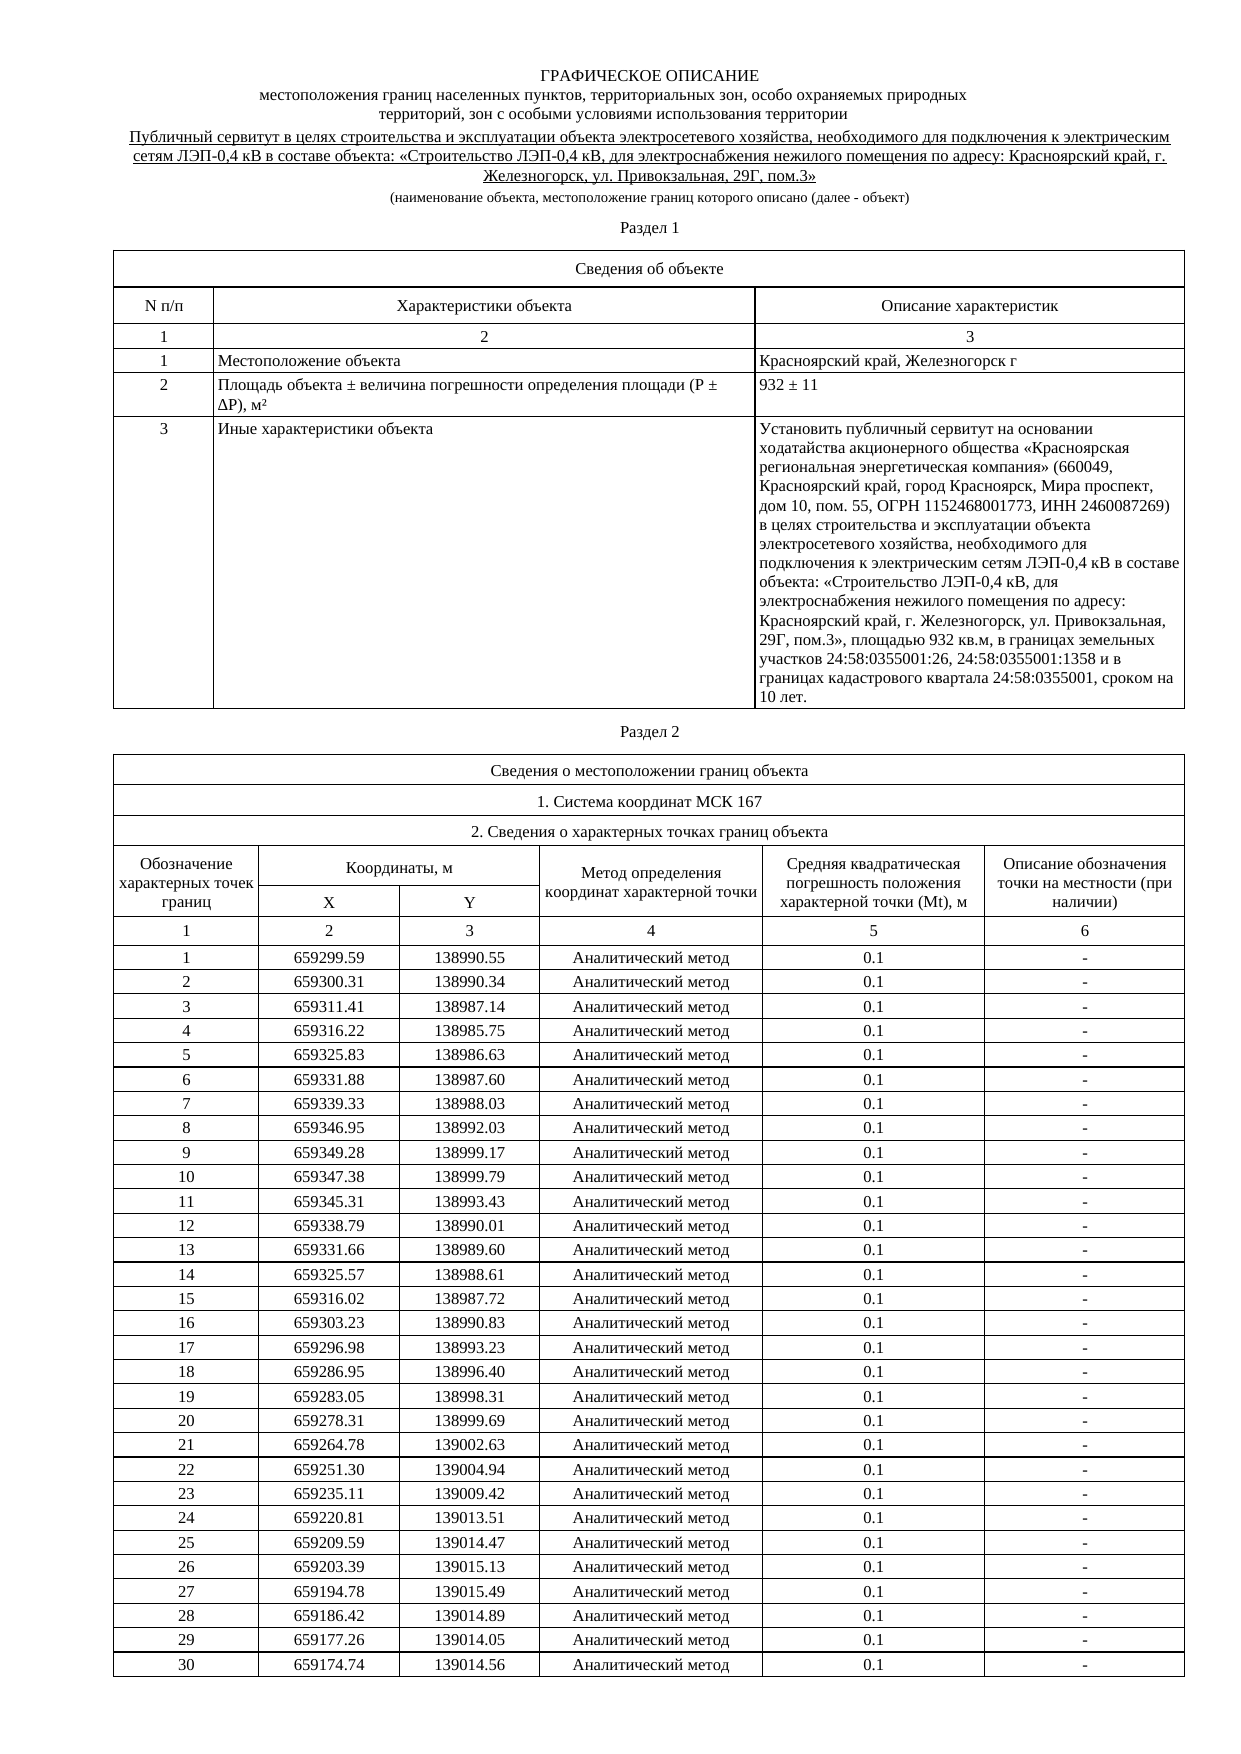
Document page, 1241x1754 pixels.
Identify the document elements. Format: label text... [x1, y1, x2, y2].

table_cell 23 [114, 1482, 258, 1505]
table_cell Аналитический метод [540, 994, 762, 1018]
table_cell 0.1 [763, 1068, 984, 1091]
table_cell 1. Система координат МСК 167 [114, 785, 1184, 815]
table_cell 0.1 [763, 1263, 984, 1286]
table_cell 659347.38 [259, 1165, 399, 1188]
table_cell 14 [114, 1263, 258, 1286]
text Раздел 2 [118, 722, 1181, 741]
table_cell Аналитический метод [540, 1384, 762, 1408]
table_header Сведения о местоположении границ объекта [114, 755, 1184, 784]
table_cell 138990.55 [400, 946, 539, 969]
table_cell 27 [114, 1579, 258, 1603]
table_cell 659331.88 [259, 1068, 399, 1091]
table_cell 24 [114, 1506, 258, 1529]
table_cell 3 [114, 994, 258, 1018]
table_cell 3 [114, 417, 213, 708]
table_cell 0.1 [763, 1628, 984, 1651]
table_cell 0.1 [763, 1531, 984, 1554]
table_cell 21 [114, 1433, 258, 1456]
table_cell 12 [114, 1214, 258, 1237]
table_cell Аналитический метод [540, 1043, 762, 1066]
table_cell - [985, 1628, 1184, 1651]
table_cell 3 [400, 917, 539, 944]
table_cell Аналитический метод [540, 1579, 762, 1603]
table_cell Аналитический метод [540, 1555, 762, 1578]
table_cell Красноярский край, Железногорск г [756, 349, 1184, 372]
table_cell 138987.14 [400, 994, 539, 1018]
table_cell 659300.31 [259, 970, 399, 993]
table_cell Аналитический метод [540, 946, 762, 969]
table_cell 0.1 [763, 1555, 984, 1578]
table_cell 0.1 [763, 1360, 984, 1383]
table_cell - [985, 1043, 1184, 1066]
table_cell - [985, 946, 1184, 969]
table_cell 138999.79 [400, 1165, 539, 1188]
table_cell Аналитический метод [540, 1336, 762, 1359]
table_cell 139014.47 [400, 1531, 539, 1554]
table_cell 2 [259, 917, 399, 944]
table_cell Средняя квадратическая погрешность положения характерной точки (Mt), м [763, 846, 984, 916]
table_cell Аналитический метод [540, 1068, 762, 1091]
table_cell Аналитический метод [540, 1019, 762, 1042]
table_cell Иные характеристики объекта [214, 417, 754, 708]
table_cell 28 [114, 1604, 258, 1627]
table_cell 0.1 [763, 1409, 984, 1432]
table_cell 25 [114, 1531, 258, 1554]
table_cell 0.1 [763, 1482, 984, 1505]
table_cell 9 [114, 1141, 258, 1164]
table_cell 659345.31 [259, 1189, 399, 1213]
table_cell 0.1 [763, 1384, 984, 1408]
text ГРАФИЧЕСКОЕ ОПИСАНИЕ [118, 65, 1181, 84]
table_cell Аналитический метод [540, 1628, 762, 1651]
table_cell Аналитический метод [540, 1604, 762, 1627]
table_cell Аналитический метод [540, 1141, 762, 1164]
table_cell 659346.95 [259, 1116, 399, 1139]
table_cell 0.1 [763, 1311, 984, 1334]
table_cell 139014.05 [400, 1628, 539, 1651]
table_cell 5 [763, 917, 984, 944]
text Раздел 1 [118, 218, 1181, 237]
table_cell - [985, 1506, 1184, 1529]
table_cell 659235.11 [259, 1482, 399, 1505]
table_cell - [985, 1263, 1184, 1286]
table_cell 659316.22 [259, 1019, 399, 1042]
table_cell 0.1 [763, 1092, 984, 1115]
table_cell 0.1 [763, 970, 984, 993]
table_cell 29 [114, 1628, 258, 1651]
table_cell 659251.30 [259, 1458, 399, 1481]
table_cell 138986.63 [400, 1043, 539, 1066]
table_cell 26 [114, 1555, 258, 1578]
table_cell Аналитический метод [540, 970, 762, 993]
table_cell - [985, 1336, 1184, 1359]
table_cell 1 [114, 349, 213, 372]
table_cell Обозначение характерных точек границ [114, 846, 258, 916]
table_cell 0.1 [763, 1116, 984, 1139]
table_cell - [985, 994, 1184, 1018]
table_cell Аналитический метод [540, 1263, 762, 1286]
table_cell 138999.17 [400, 1141, 539, 1164]
table_cell 138988.61 [400, 1263, 539, 1286]
table_cell 3 [756, 324, 1184, 348]
table_cell 22 [114, 1458, 258, 1481]
table_cell Аналитический метод [540, 1165, 762, 1188]
table_cell 659220.81 [259, 1506, 399, 1529]
table_cell - [985, 1482, 1184, 1505]
table_cell 138987.72 [400, 1287, 539, 1310]
table_cell Координаты, м [259, 846, 539, 885]
table_cell 138990.83 [400, 1311, 539, 1334]
table_cell Площадь объекта ± величина погрешности определения площади (P ± ∆P), м² [214, 373, 754, 416]
table_cell N п/п [114, 288, 213, 323]
table_cell 659186.42 [259, 1604, 399, 1627]
table_cell 0.1 [763, 1579, 984, 1603]
table_cell Аналитический метод [540, 1482, 762, 1505]
table_cell 139015.49 [400, 1579, 539, 1603]
table_cell 1 [114, 917, 258, 944]
table_cell 139009.42 [400, 1482, 539, 1505]
table_cell Установить публичный сервитут на основании ходатайства акционерного общества «Красноярская региональная энергетическая компания» (660049, Красноярский край, город Красноярск, Мира проспект, дом 10, пом. 55, ОГРН 1152468001773, ИНН 2460087269) в целях строительства и эксплуатации объекта электросетевого хозяйства, необходимого для подключения к электрическим сетям ЛЭП-0,4 кВ в составе объекта: «Строительство ЛЭП-0,4 кВ, для электроснабжения нежилого помещения по адресу: Красноярский край, г. Железногорск, ул. Привокзальная, 29Г, пом.3», площадью 932 кв.м, в границах земельных участков 24:58:0355001:26, 24:58:0355001:1358 и в границах кадастрового квартала 24:58:0355001, сроком на 10 лет. [756, 417, 1184, 708]
table_cell Аналитический метод [540, 1360, 762, 1383]
table_cell 659209.59 [259, 1531, 399, 1554]
table_cell Аналитический метод [540, 1214, 762, 1237]
table_cell 659325.83 [259, 1043, 399, 1066]
table_cell Y [400, 886, 539, 916]
table_cell - [985, 1579, 1184, 1603]
table_cell 4 [540, 917, 762, 944]
table_cell 139015.13 [400, 1555, 539, 1578]
table_cell - [985, 1116, 1184, 1139]
table_cell - [985, 1214, 1184, 1237]
table_cell 139014.56 [400, 1653, 539, 1676]
table_cell - [985, 1531, 1184, 1554]
table_cell 0.1 [763, 1214, 984, 1237]
table_cell 0.1 [763, 1336, 984, 1359]
table_cell 7 [114, 1092, 258, 1115]
text местоположения границ населенных пунктов, территориальных зон, особо охраняемых природных территорий, зон с особыми условиями использования территории [222, 84, 1005, 123]
table_cell 139014.89 [400, 1604, 539, 1627]
table_cell - [985, 1019, 1184, 1042]
table_cell 138989.60 [400, 1238, 539, 1261]
table_cell 0.1 [763, 1165, 984, 1188]
table_cell 0.1 [763, 1043, 984, 1066]
table_cell - [985, 1068, 1184, 1091]
table_cell 0.1 [763, 1141, 984, 1164]
table_cell 0.1 [763, 1433, 984, 1456]
table_cell 138998.31 [400, 1384, 539, 1408]
table_cell 0.1 [763, 1653, 984, 1676]
table_cell 659177.26 [259, 1628, 399, 1651]
table_cell 138990.34 [400, 970, 539, 993]
table_cell 6 [985, 917, 1184, 944]
table_cell 138993.23 [400, 1336, 539, 1359]
table_cell 2. Сведения о характерных точках границ объекта [114, 816, 1184, 845]
table_cell 15 [114, 1287, 258, 1310]
table_cell Аналитический метод [540, 1409, 762, 1432]
table_cell 659174.74 [259, 1653, 399, 1676]
table_cell - [985, 1189, 1184, 1213]
table_cell 138999.69 [400, 1409, 539, 1432]
table_cell 659349.28 [259, 1141, 399, 1164]
table_cell - [985, 1287, 1184, 1310]
table_cell Характеристики объекта [214, 288, 754, 323]
table_cell 138996.40 [400, 1360, 539, 1383]
table_cell 659339.33 [259, 1092, 399, 1115]
table_cell 659278.31 [259, 1409, 399, 1432]
table_cell - [985, 1311, 1184, 1334]
table_cell - [985, 1384, 1184, 1408]
table_cell 2 [214, 324, 754, 348]
table_cell - [985, 1360, 1184, 1383]
table_cell Аналитический метод [540, 1287, 762, 1310]
table_cell 659203.39 [259, 1555, 399, 1578]
table_cell 19 [114, 1384, 258, 1408]
table_cell - [985, 1555, 1184, 1578]
table_cell Метод определения координат характерной точки [540, 846, 762, 916]
table_cell 1 [114, 324, 213, 348]
table_cell 659264.78 [259, 1433, 399, 1456]
table_cell 138985.75 [400, 1019, 539, 1042]
table_cell Аналитический метод [540, 1653, 762, 1676]
table_cell Аналитический метод [540, 1092, 762, 1115]
table_cell 138992.03 [400, 1116, 539, 1139]
table_cell - [985, 1165, 1184, 1188]
table_cell - [985, 970, 1184, 993]
table_cell 6 [114, 1068, 258, 1091]
table_cell 0.1 [763, 1019, 984, 1042]
table_cell 659338.79 [259, 1214, 399, 1237]
table_cell Аналитический метод [540, 1458, 762, 1481]
table_cell - [985, 1433, 1184, 1456]
table_cell 0.1 [763, 1238, 984, 1261]
table_cell 139002.63 [400, 1433, 539, 1456]
table_cell Аналитический метод [540, 1506, 762, 1529]
table_cell - [985, 1141, 1184, 1164]
table_cell Аналитический метод [540, 1531, 762, 1554]
table_cell 0.1 [763, 946, 984, 969]
table_cell 1 [114, 946, 258, 969]
table_cell Местоположение объекта [214, 349, 754, 372]
table_cell 139013.51 [400, 1506, 539, 1529]
table_cell 659296.98 [259, 1336, 399, 1359]
table_cell 659299.59 [259, 946, 399, 969]
table_cell Описание характеристик [756, 288, 1184, 323]
text Публичный сервитут в целях строительства и эксплуатации объекта электросетевого хозяйства, необходимого для подключения к электрическим сетям ЛЭП-0,4 кВ в составе объекта: «Строительство ЛЭП-0,4 кВ, для электроснабжения нежилого помещения по адресу: Красноярский край, г. Железногорск, ул. Привокзальная, 29Г, пом.3» [118, 127, 1181, 184]
table_cell Аналитический метод [540, 1189, 762, 1213]
table_cell Аналитический метод [540, 1116, 762, 1139]
table_cell 659303.23 [259, 1311, 399, 1334]
table_cell 0.1 [763, 994, 984, 1018]
table_cell - [985, 1092, 1184, 1115]
table_cell 138987.60 [400, 1068, 539, 1091]
table_cell Аналитический метод [540, 1238, 762, 1261]
table_cell 138990.01 [400, 1214, 539, 1237]
table_cell 0.1 [763, 1604, 984, 1627]
table_cell Описание обозначения точки на местности (при наличии) [985, 846, 1184, 916]
table_cell 0.1 [763, 1458, 984, 1481]
table_cell 659283.05 [259, 1384, 399, 1408]
table_cell 659194.78 [259, 1579, 399, 1603]
table_cell 13 [114, 1238, 258, 1261]
table_cell 0.1 [763, 1506, 984, 1529]
table_cell 30 [114, 1653, 258, 1676]
table_cell 8 [114, 1116, 258, 1139]
table_cell 2 [114, 970, 258, 993]
table_cell 0.1 [763, 1189, 984, 1213]
text (наименование объекта, местоположение границ которого описано (далее - объект) [118, 189, 1181, 205]
table_cell 20 [114, 1409, 258, 1432]
table_cell 18 [114, 1360, 258, 1383]
table_cell 932 ± 11 [756, 373, 1184, 416]
table_cell 4 [114, 1019, 258, 1042]
table_cell - [985, 1238, 1184, 1261]
table_cell 659316.02 [259, 1287, 399, 1310]
table_cell 659331.66 [259, 1238, 399, 1261]
table_cell 11 [114, 1189, 258, 1213]
table_cell 5 [114, 1043, 258, 1066]
table_cell - [985, 1604, 1184, 1627]
table_cell X [259, 886, 399, 916]
table_cell - [985, 1458, 1184, 1481]
table_cell - [985, 1409, 1184, 1432]
table_cell - [985, 1653, 1184, 1676]
table_cell Аналитический метод [540, 1433, 762, 1456]
table_cell 16 [114, 1311, 258, 1334]
table_cell 138988.03 [400, 1092, 539, 1115]
table_header Сведения об объекте [114, 251, 1184, 286]
table_cell 139004.94 [400, 1458, 539, 1481]
table_cell 2 [114, 373, 213, 416]
table_cell 659311.41 [259, 994, 399, 1018]
table_cell 17 [114, 1336, 258, 1359]
table_cell 0.1 [763, 1287, 984, 1310]
table_cell Аналитический метод [540, 1311, 762, 1334]
table_cell 138993.43 [400, 1189, 539, 1213]
table_cell 10 [114, 1165, 258, 1188]
table_cell 659325.57 [259, 1263, 399, 1286]
table_cell 659286.95 [259, 1360, 399, 1383]
